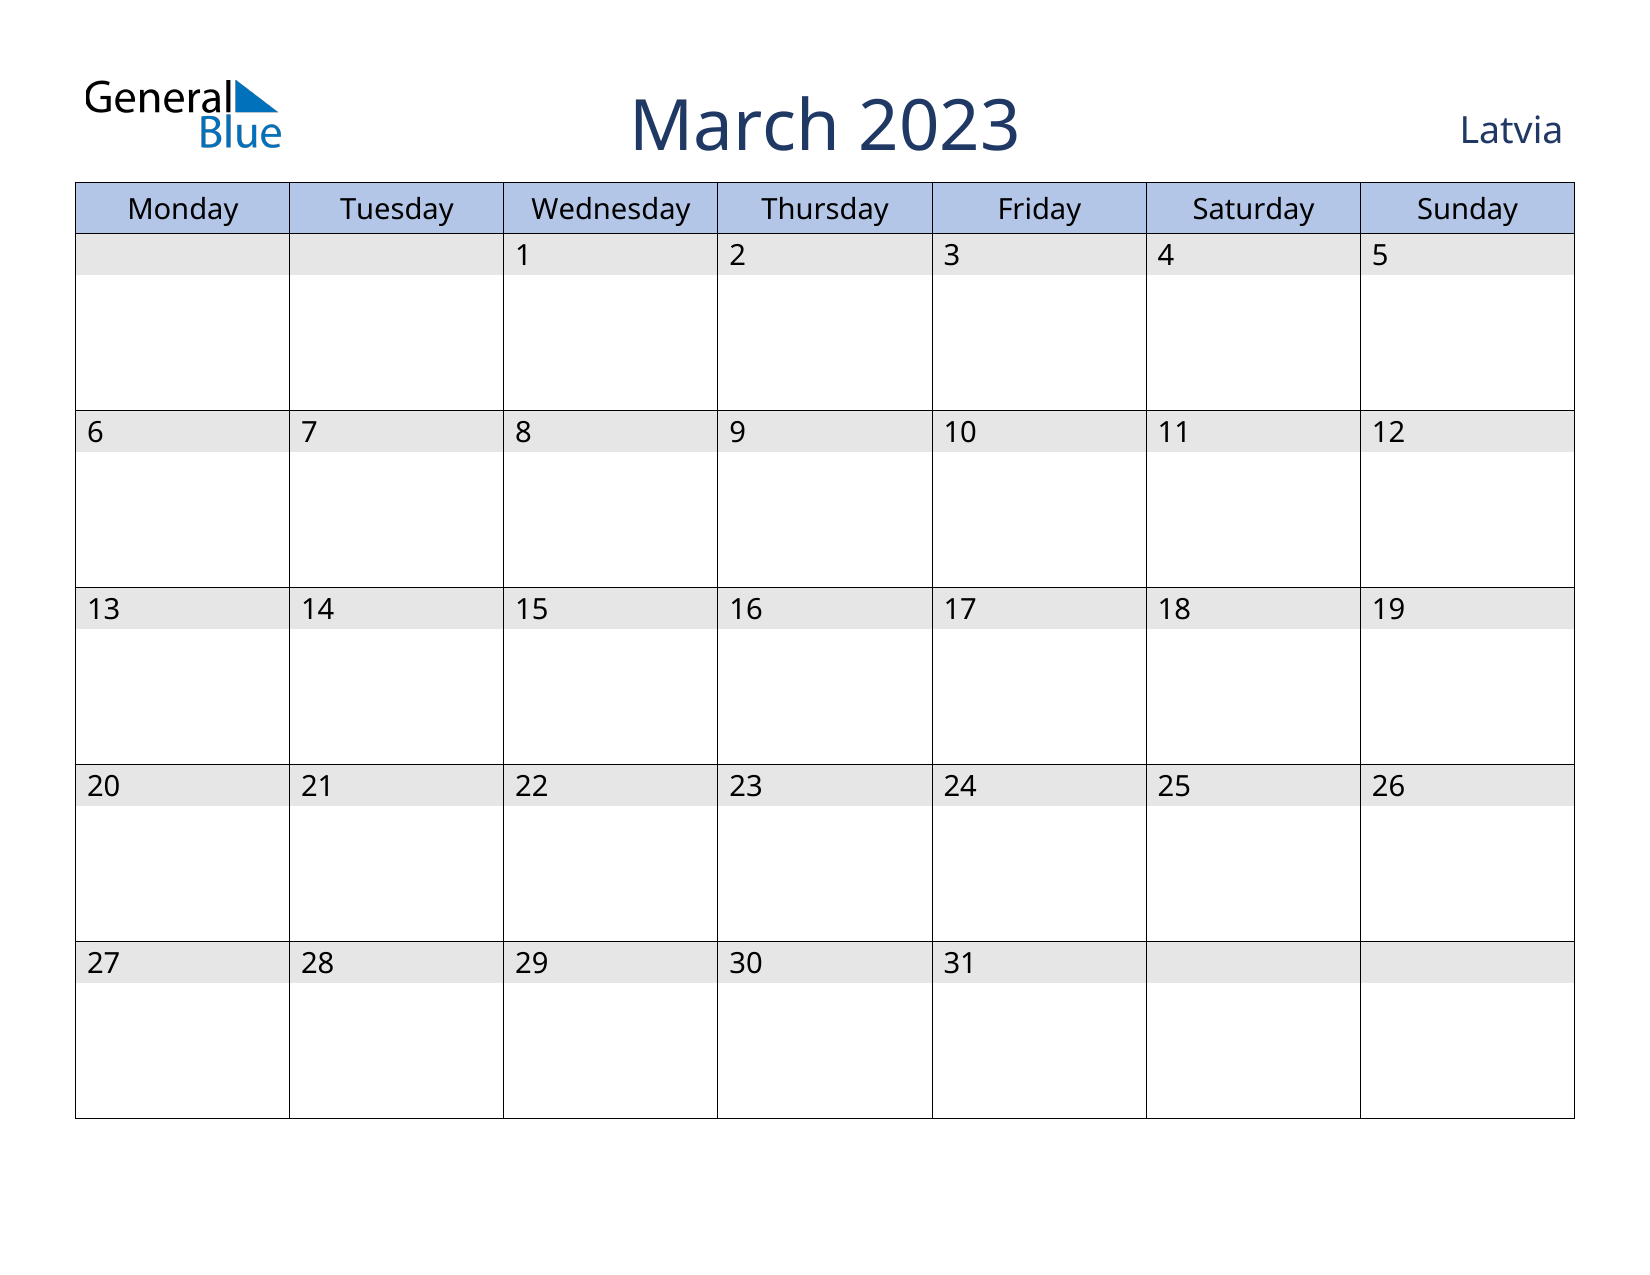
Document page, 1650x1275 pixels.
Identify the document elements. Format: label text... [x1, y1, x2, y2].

table_cell [933, 275, 1146, 410]
table_cell Thursday [718, 183, 932, 233]
table_header Latvia [1146, 75, 1574, 182]
table_cell Wednesday [504, 183, 717, 233]
table_cell 3 [933, 234, 1146, 275]
table_cell Tuesday [290, 183, 503, 233]
table_cell 31 [933, 942, 1146, 983]
table_cell 22 [504, 765, 717, 806]
table_cell 16 [718, 588, 932, 629]
table_cell [718, 806, 932, 941]
table_cell [504, 983, 717, 1118]
table_cell [76, 234, 289, 275]
table_cell [504, 452, 717, 587]
table_cell [718, 275, 932, 410]
table_cell [1147, 629, 1360, 764]
table_cell [504, 806, 717, 941]
table_cell 23 [718, 765, 932, 806]
table_cell 30 [718, 942, 932, 983]
table_cell 4 [1147, 234, 1360, 275]
table_cell [718, 983, 932, 1118]
table_cell [76, 629, 289, 764]
table_cell 17 [933, 588, 1146, 629]
table_cell [1147, 806, 1360, 941]
table_cell [290, 275, 503, 410]
table_cell 18 [1147, 588, 1360, 629]
table_cell 26 [1361, 765, 1574, 806]
table_cell [504, 629, 717, 764]
table_cell [933, 629, 1146, 764]
table_cell [290, 234, 503, 275]
table_cell Saturday [1147, 183, 1360, 233]
table_cell [290, 983, 503, 1118]
table_cell 1 [504, 234, 717, 275]
table_cell Monday [76, 183, 289, 233]
table_cell [1361, 452, 1574, 587]
table_cell 19 [1361, 588, 1574, 629]
table_cell [1147, 983, 1360, 1118]
table_cell 10 [933, 411, 1146, 452]
table_cell [718, 452, 932, 587]
table_cell Sunday [1361, 183, 1574, 233]
table_cell [1361, 806, 1574, 941]
table_cell [76, 275, 289, 410]
table_cell 29 [504, 942, 717, 983]
table_cell 5 [1361, 234, 1574, 275]
table_cell Friday [933, 183, 1146, 233]
table_cell 12 [1361, 411, 1574, 452]
table_cell 8 [504, 411, 717, 452]
table_cell [933, 806, 1146, 941]
table_cell 11 [1147, 411, 1360, 452]
table_cell [933, 983, 1146, 1118]
table_cell [290, 452, 503, 587]
table_cell [504, 275, 717, 410]
table_cell 13 [76, 588, 289, 629]
table_cell [933, 452, 1146, 587]
table_header [76, 75, 503, 182]
table_cell [76, 983, 289, 1118]
table_cell 2 [718, 234, 932, 275]
picture [86, 80, 281, 148]
table_cell [1361, 629, 1574, 764]
table_cell 21 [290, 765, 503, 806]
table_cell 7 [290, 411, 503, 452]
table_cell 9 [718, 411, 932, 452]
table_cell 14 [290, 588, 503, 629]
table_cell [1147, 275, 1360, 410]
table_cell [1147, 942, 1360, 983]
table_cell [76, 806, 289, 941]
table_cell 28 [290, 942, 503, 983]
table_cell [1361, 942, 1574, 983]
table_cell 6 [76, 411, 289, 452]
table_cell 20 [76, 765, 289, 806]
table_cell [1147, 452, 1360, 587]
table_cell [290, 629, 503, 764]
table_cell [1361, 983, 1574, 1118]
table_cell 25 [1147, 765, 1360, 806]
table_cell 15 [504, 588, 717, 629]
table_cell [290, 806, 503, 941]
table_cell [76, 452, 289, 587]
table_cell [1361, 275, 1574, 410]
table_cell 24 [933, 765, 1146, 806]
table_cell 27 [76, 942, 289, 983]
table_header March 2023 [504, 75, 1146, 182]
table_cell [718, 629, 932, 764]
